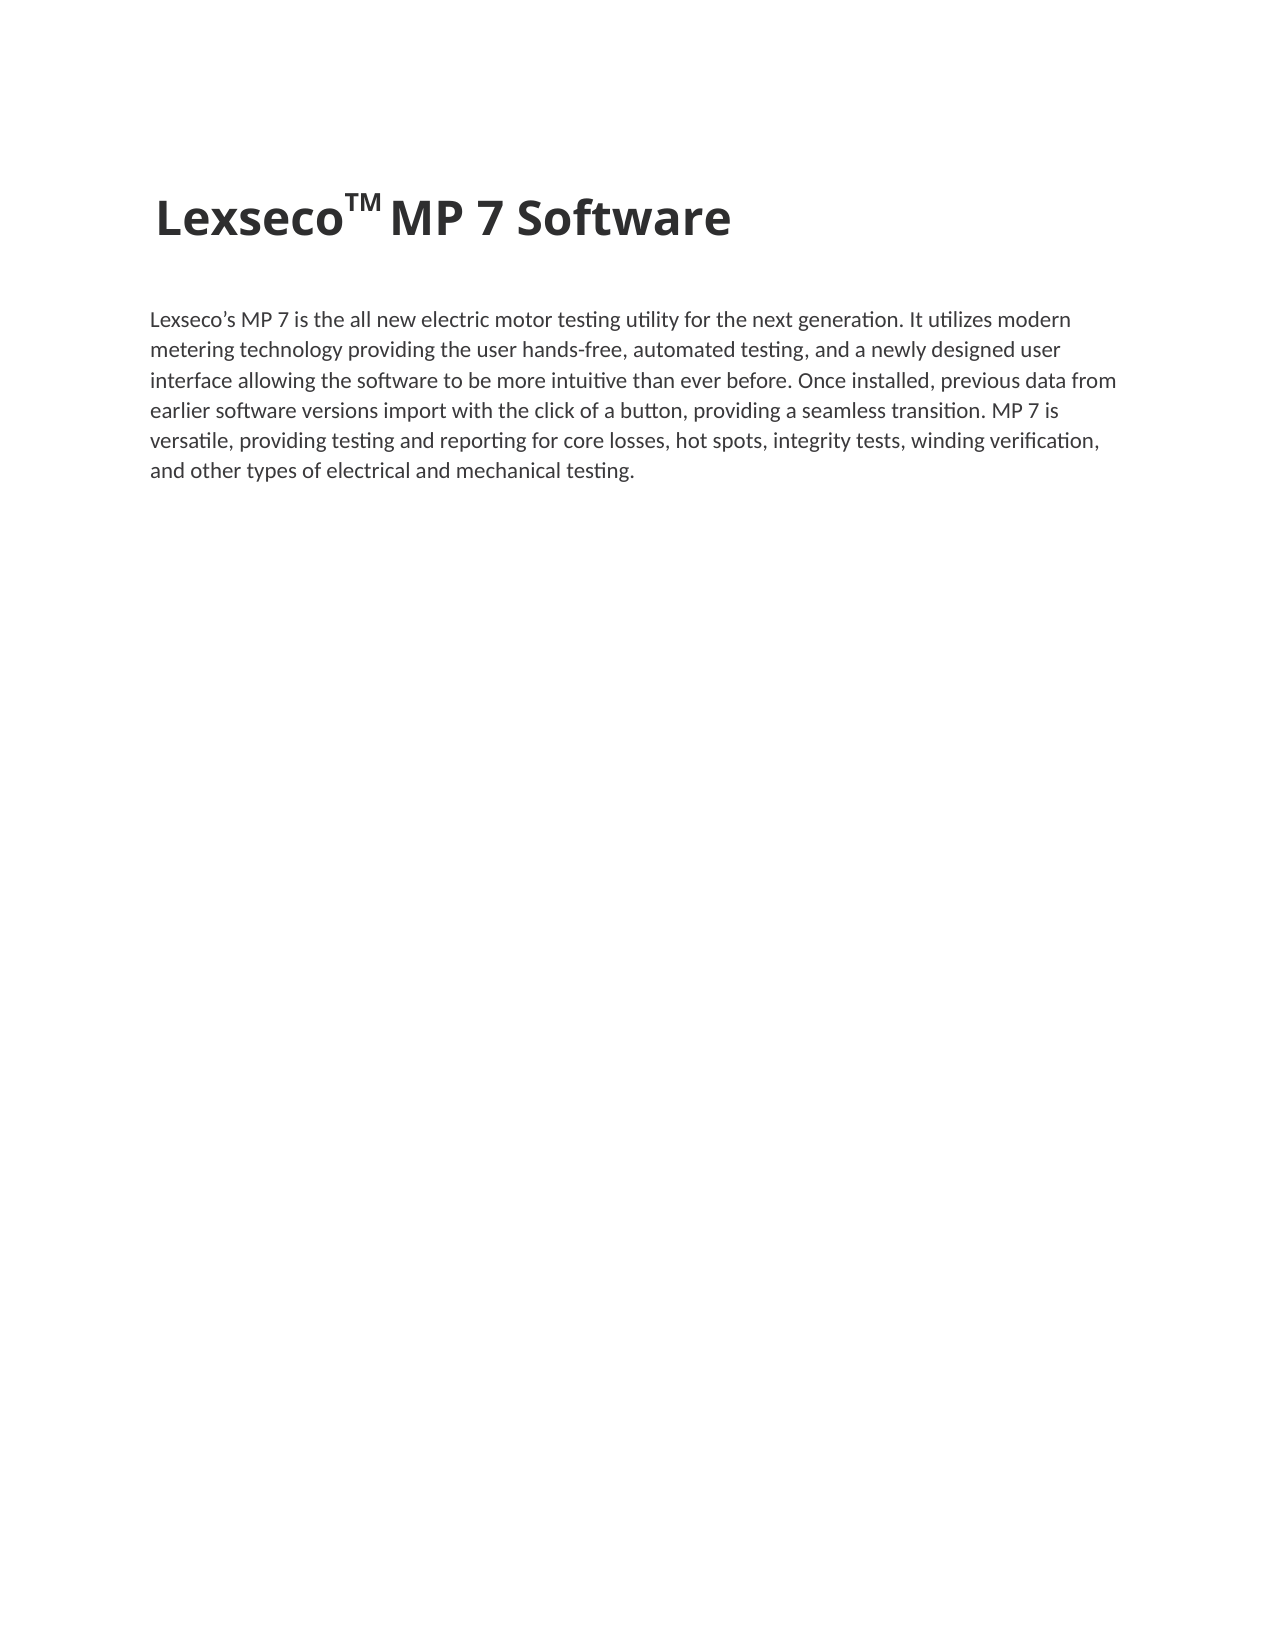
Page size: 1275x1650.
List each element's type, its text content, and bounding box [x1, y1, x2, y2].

text Lexseco’s MP 7 is the all new electric motor testing utility for the next generation. It utilizes modern metering technology providing the user hands-free, automated testing, and a newly designed user interface allowing the software to be more intuitive than ever before. Once installed, previous data from earlier software versions import with the click of a button, providing a seamless transition. MP 7 is versatile, providing testing and reporting for core losses, hot spots, integrity tests, winding verification, and other types of electrical and mechanical testing. [150, 305, 1125, 484]
text LexsecoTM MP 7 Software [150, 184, 1125, 249]
